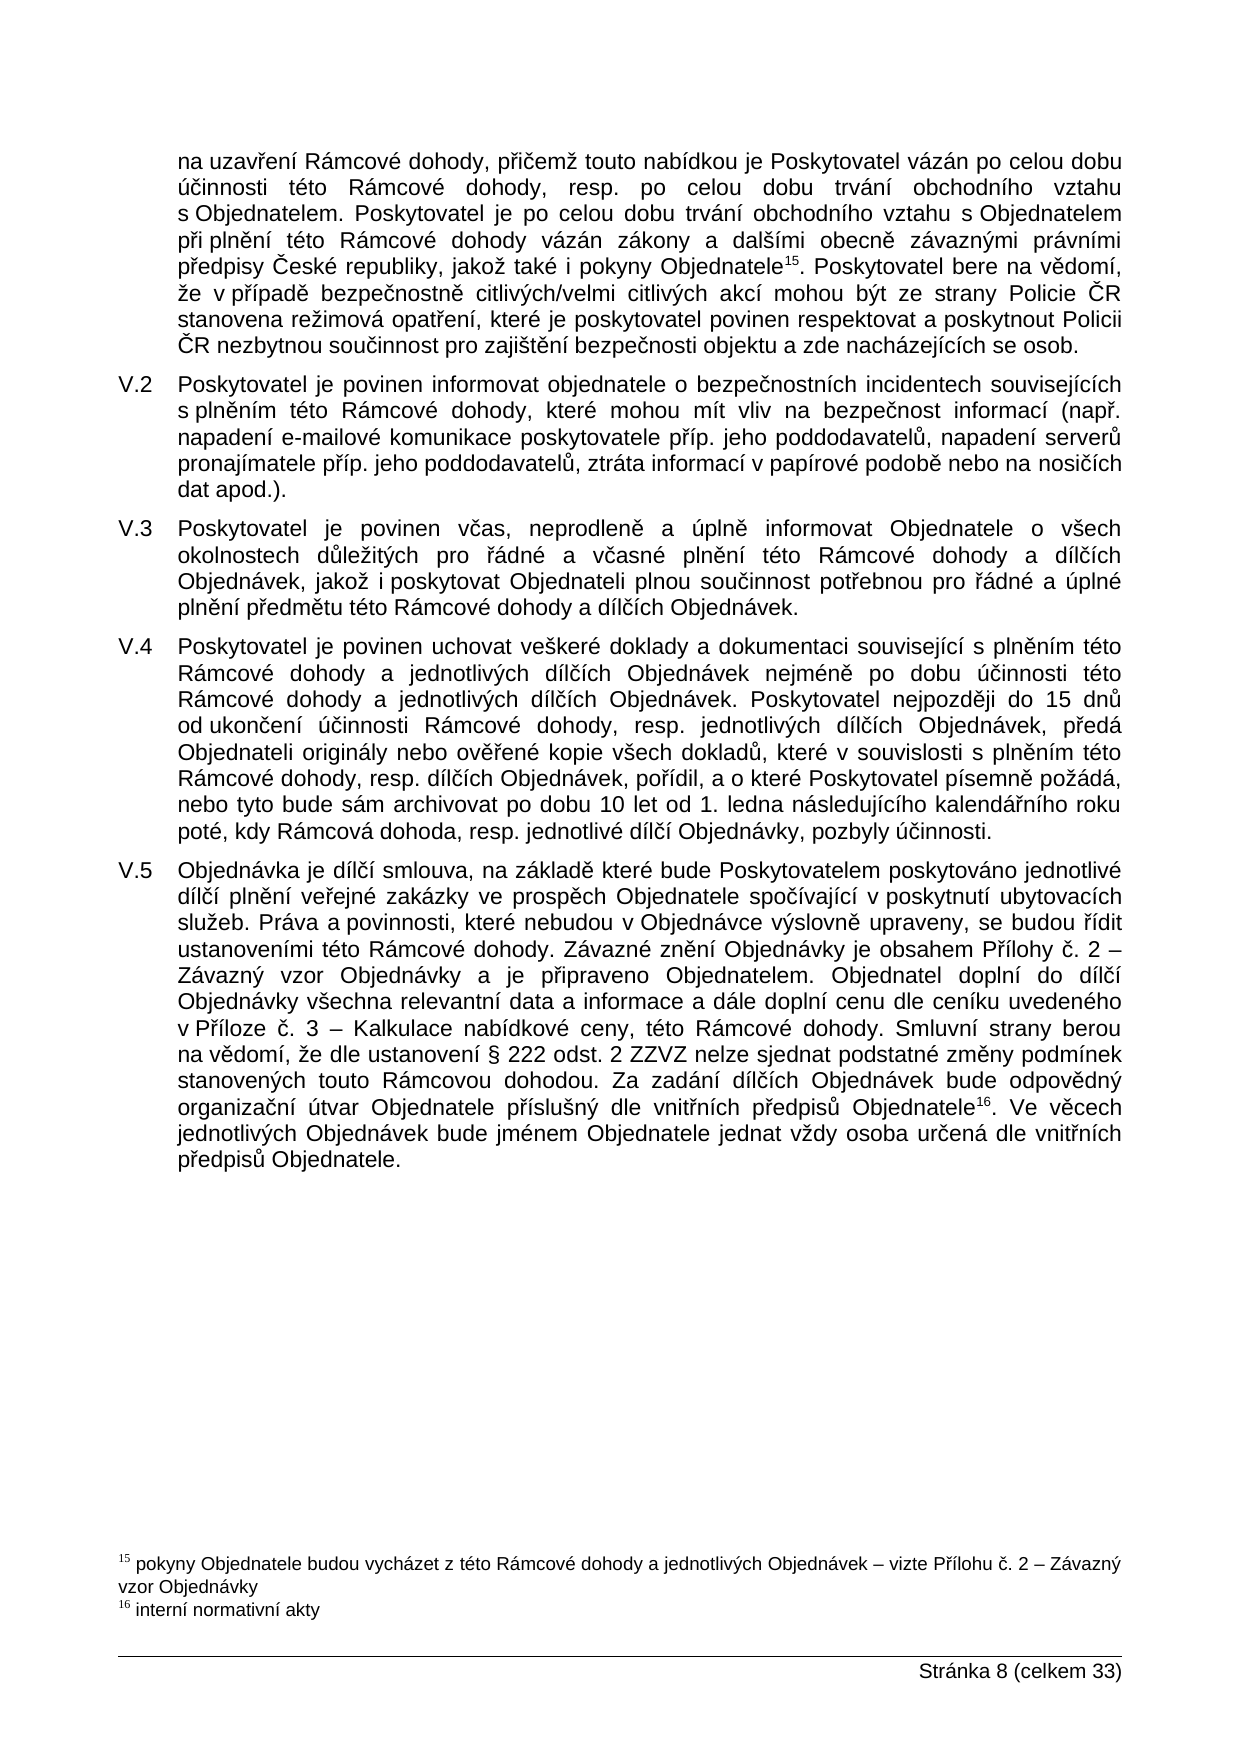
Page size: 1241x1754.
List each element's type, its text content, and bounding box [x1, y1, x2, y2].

list Poskytovatel je povinen informovat objednatele o bezpečnostních incidentech souvisejících s plněním této Rámcové dohody, které mohou mít vliv na bezpečnost informací (např. napadení e-mailové komunikace poskytovatele příp. jeho poddodavatelů, napadení serverů pronajímatele příp. jeho poddodavatelů, ztráta informací v papírové podobě nebo na nosičích dat apod.). [118, 371, 1122, 503]
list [118, 148, 1122, 358]
list Poskytovatel je povinen uchovat veškeré doklady a dokumentaci související s plněním této Rámcové dohody a jednotlivých dílčích Objednávek nejméně po dobu účinnosti této Rámcové dohody a jednotlivých dílčích Objednávek. Poskytovatel nejpozději do 15 dnů od ukončení účinnosti Rámcové dohody, resp. jednotlivých dílčích Objednávek, předá Objednateli originály nebo ověřené kopie všech dokladů, které v souvislosti s plněním této Rámcové dohody, resp. dílčích Objednávek, pořídil, a o které Poskytovatel písemně požádá, nebo tyto bude sám archivovat po dobu 10 let od 1. ledna následujícího kalendářního roku poté, kdy Rámcová dohoda, resp. jednotlivé dílčí Objednávky, pozbyly účinnosti. [118, 633, 1122, 844]
list Poskytovatel je povinen včas, neprodleně a úplně informovat Objednatele o všech okolnostech důležitých pro řádné a včasné plnění této Rámcové dohody a dílčích Objednávek, jakož i poskytovat Objednateli plnou součinnost potřebnou pro řádné a úplné plnění předmětu této Rámcové dohody a dílčích Objednávek. [118, 515, 1122, 621]
list Objednávka je dílčí smlouva, na základě které bude Poskytovatelem poskytováno jednotlivé dílčí plnění veřejné zakázky ve prospěch Objednatele spočívající v poskytnutí ubytovacích služeb. Práva a povinnosti, které nebudou v Objednávce výslovně upraveny, se budou řídit ustanoveními této Rámcové dohody. Závazné znění Objednávky je obsahem Přílohy č. 2 – Závazný vzor Objednávky a je připraveno Objednatelem. Objednatel doplní do dílčí Objednávky všechna relevantní data a informace a dále doplní cenu dle ceníku uvedeného v Příloze č. 3 – Kalkulace nabídkové ceny, této Rámcové dohody. Smluvní strany berou na vědomí, že dle ustanovení § 222 odst. 2 ZZVZ nelze sjednat podstatné změny podmínek stanovených touto Rámcovou dohodou. Za zadání dílčích Objednávek bude odpovědný organizační útvar Objednatele příslušný dle vnitřních předpisů Objednatele. Ve věcech jednotlivých Objednávek bude jménem Objednatele jednat vždy osoba určená dle vnitřních předpisů Objednatele. [118, 857, 1122, 1173]
